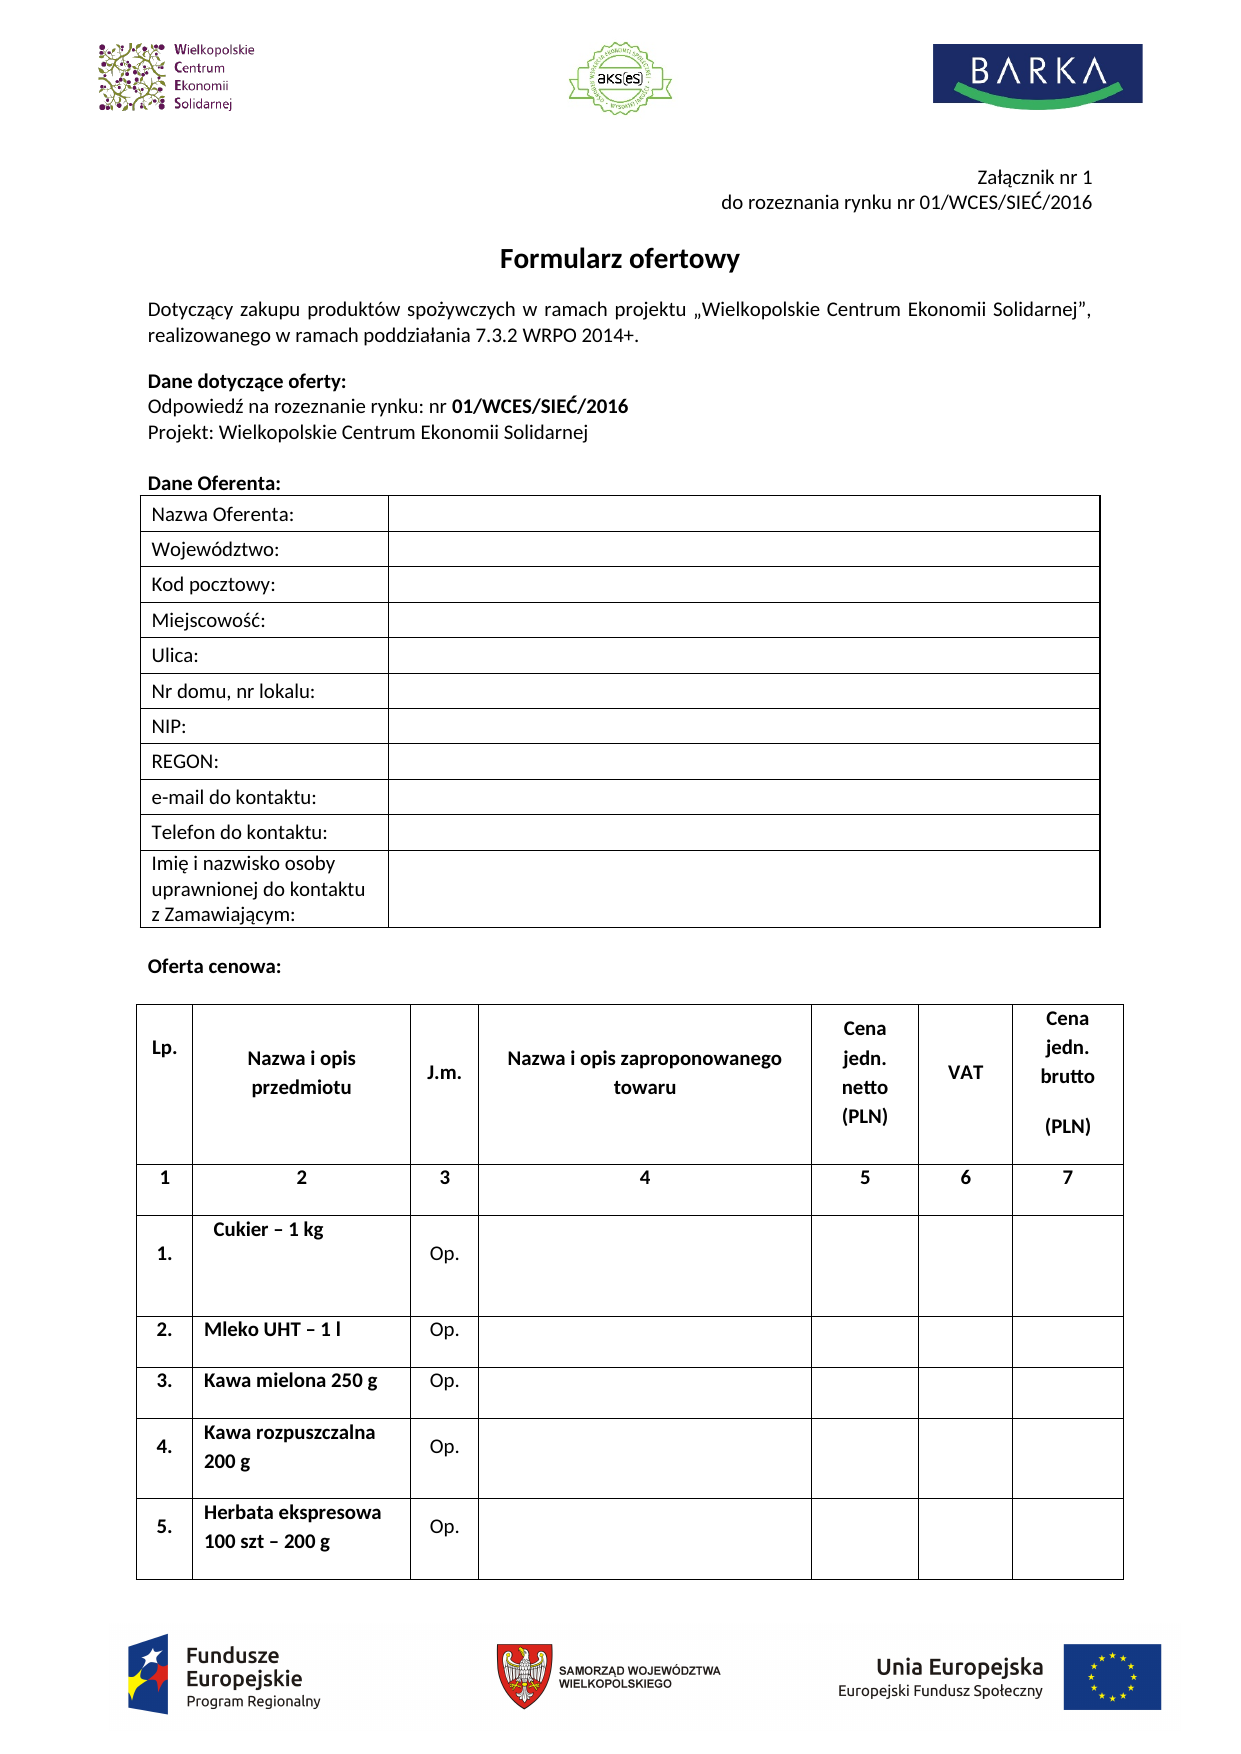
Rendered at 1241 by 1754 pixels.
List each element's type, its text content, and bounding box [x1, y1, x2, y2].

table_cell Kawa rozpuszczalna 200 g [193, 1419, 410, 1498]
table_header [389, 496, 1099, 531]
table_cell [812, 1368, 918, 1418]
table_cell 5. [137, 1499, 192, 1578]
table_cell 7 [1013, 1165, 1123, 1215]
table_cell 2 [193, 1165, 410, 1215]
table_cell REGON: [141, 744, 388, 779]
table_header VAT [919, 1005, 1012, 1163]
table_cell Miejscowość: [141, 603, 388, 637]
table_header Lp. [137, 1005, 192, 1163]
table_cell Imię i nazwisko osoby uprawnionej do kontaktu z Zamawiającym: [141, 851, 388, 927]
picture [933, 44, 1143, 110]
table_cell [389, 603, 1099, 637]
table_cell 3. [137, 1368, 192, 1418]
table_cell [919, 1216, 1012, 1316]
table_cell 1. [137, 1216, 192, 1316]
table_cell Cukier – 1 kg [193, 1216, 410, 1316]
table_cell Kawa mielona 250 g [193, 1368, 410, 1418]
table_cell 6 [919, 1165, 1012, 1215]
text Dane Oferenta: [148, 470, 1093, 495]
table_cell [812, 1216, 918, 1316]
text Dane dotyczące oferty: [148, 368, 1093, 394]
table_cell 5 [812, 1165, 918, 1215]
table_header Cena jedn. brutto (PLN) [1013, 1005, 1123, 1163]
table_cell 2. [137, 1317, 192, 1367]
picture [94, 31, 257, 123]
table_cell [919, 1317, 1012, 1367]
table_cell [1013, 1368, 1123, 1418]
table_header J.m. [411, 1005, 478, 1163]
table_cell e-mail do kontaktu: [141, 780, 388, 814]
table_cell [389, 567, 1099, 602]
table_cell Op. [411, 1499, 478, 1578]
text Odpowiedź na rozeznanie rynku: nr 01/WCES/SIEĆ/2016 [148, 394, 1093, 419]
table_cell [1013, 1419, 1123, 1498]
table_cell Op. [411, 1368, 478, 1418]
table_cell [1013, 1317, 1123, 1367]
text Formularz ofertowy [148, 240, 1093, 276]
table_header Nazwa Oferenta: [141, 496, 388, 531]
text Dotyczący zakupu produktów spożywczych w ramach projektu „Wielkopolskie Centrum Ekonomii Solidarnej”, realizowanego w ramach poddziałania 7.3.2 WRPO 2014+. [148, 297, 1093, 347]
table_cell [479, 1419, 811, 1498]
table_cell 4 [479, 1165, 811, 1215]
table_header Nazwa i opis zaproponowanego towaru [479, 1005, 811, 1163]
table_header Nazwa i opis przedmiotu [193, 1005, 410, 1163]
table_cell Kod pocztowy: . [141, 567, 388, 602]
table_cell NIP: [141, 709, 388, 743]
table_cell [479, 1499, 811, 1578]
table_cell [812, 1317, 918, 1367]
table_cell [812, 1419, 918, 1498]
text Projekt: Wielkopolskie Centrum Ekonomii Solidarnej [148, 419, 1093, 444]
table_cell [389, 815, 1099, 849]
table_cell 3 [411, 1165, 478, 1215]
table_cell [389, 780, 1099, 814]
table_cell Mleko UHT – 1 l [193, 1317, 410, 1367]
table_cell Nr domu, nr lokalu: [141, 674, 388, 708]
table_cell [389, 851, 1099, 927]
text Załącznik nr 1 [148, 164, 1093, 189]
picture [557, 31, 684, 130]
picture [108, 1623, 1182, 1731]
table_cell Op. [411, 1317, 478, 1367]
table_cell [389, 744, 1099, 779]
table_cell [389, 532, 1099, 566]
table_cell 1 [137, 1165, 192, 1215]
text do rozeznania rynku nr 01/WCES/SIEĆ/2016 [148, 189, 1093, 215]
table_cell Telefon do kontaktu: [141, 815, 388, 849]
table_cell 4. [137, 1419, 192, 1498]
table_cell [812, 1499, 918, 1578]
table_cell [389, 638, 1099, 672]
table_cell [479, 1317, 811, 1367]
table_cell [919, 1499, 1012, 1578]
table_cell [919, 1419, 1012, 1498]
table_cell [479, 1368, 811, 1418]
table_cell [389, 674, 1099, 708]
table_cell [1013, 1499, 1123, 1578]
table_cell [479, 1216, 811, 1316]
text Oferta cenowa: [148, 953, 1093, 979]
table_cell [1013, 1216, 1123, 1316]
table_cell Województwo: [141, 532, 388, 566]
table_cell Op. [411, 1216, 478, 1316]
table_cell [389, 709, 1099, 743]
table_cell Op. [411, 1419, 478, 1498]
table_cell Ulica: [141, 638, 388, 672]
table_header Cena jedn. netto (PLN) [812, 1005, 918, 1163]
table_cell [919, 1368, 1012, 1418]
table_cell Herbata ekspresowa 100 szt – 200 g [193, 1499, 410, 1578]
